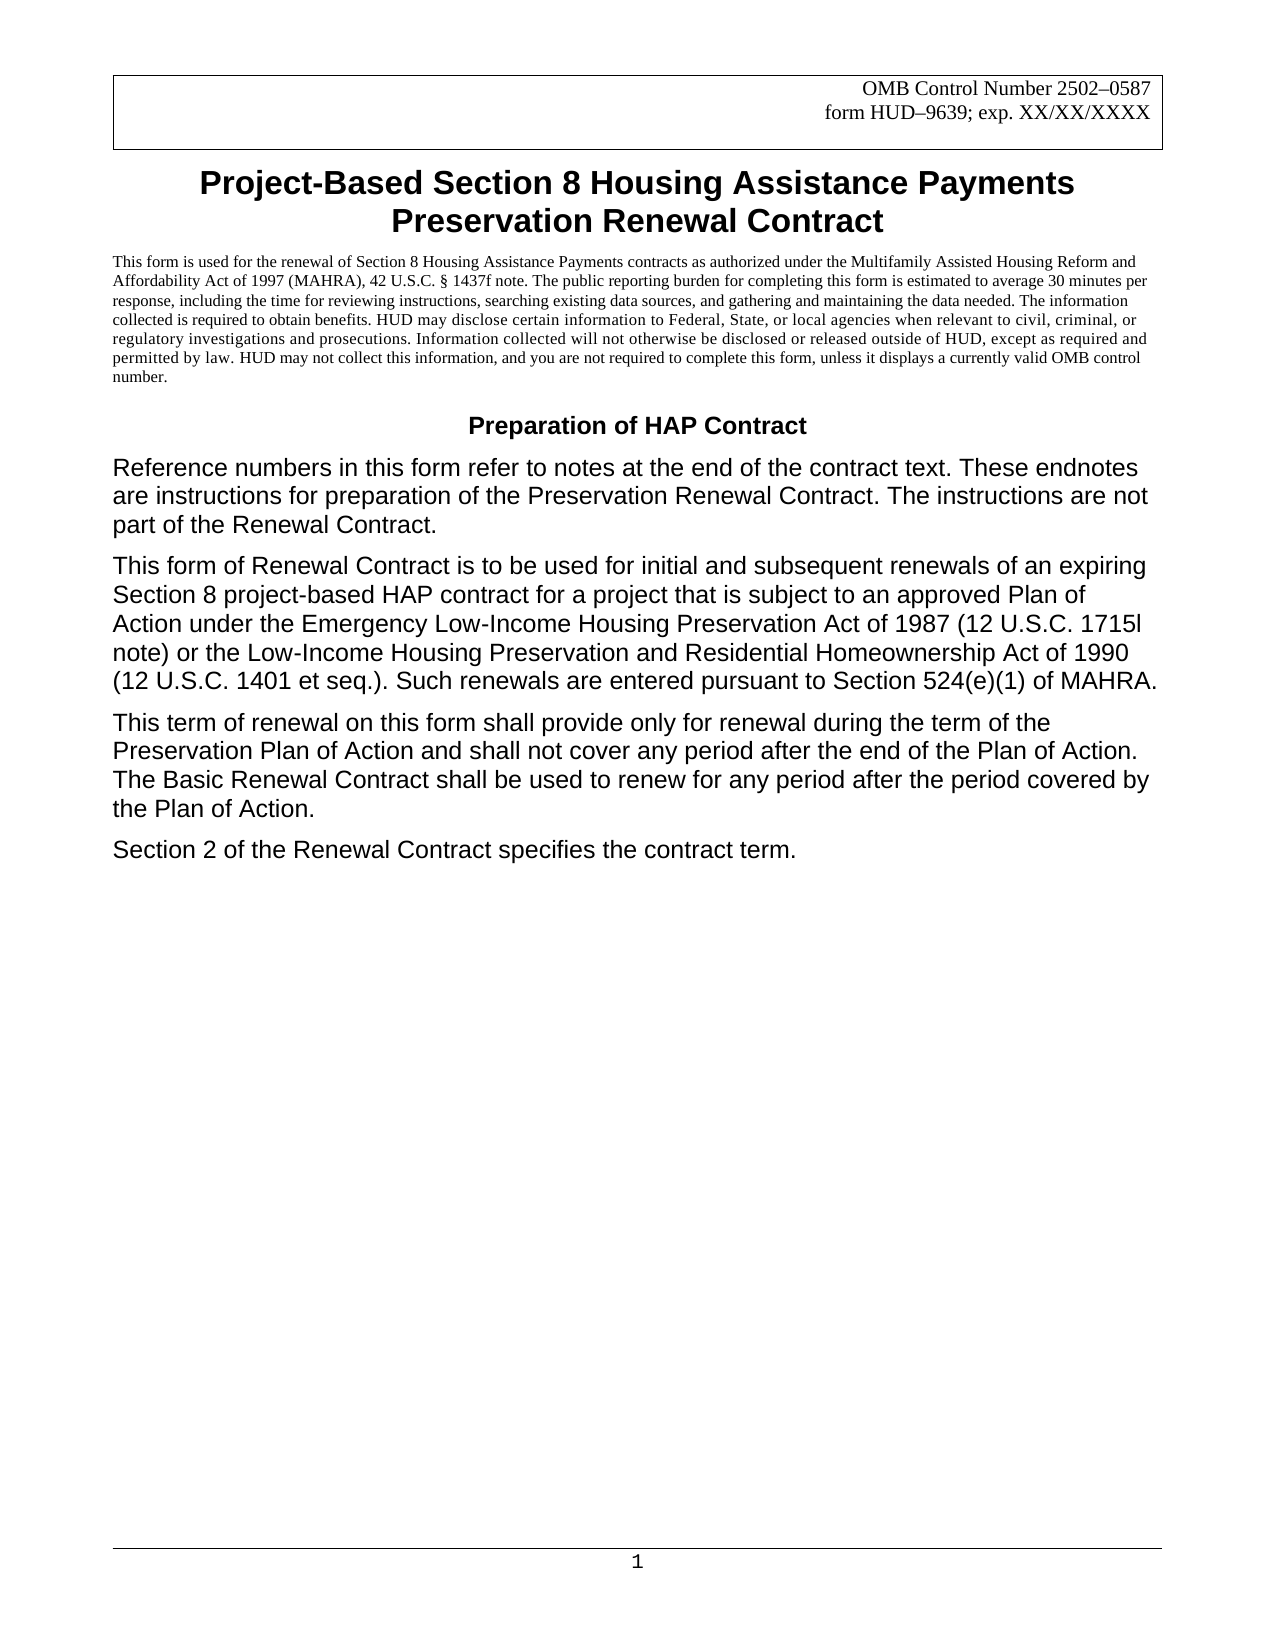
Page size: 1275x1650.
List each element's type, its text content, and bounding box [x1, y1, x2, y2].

text This form of Renewal Contract is to be used for initial and subsequent renewals of an expiring Section 8 project-based HAP contract for a project that is subject to an approved Plan of Action under the Emergency Low-Income Housing Preservation Act of 1987 (12 U.S.C. 1715l note) or the Low-Income Housing Preservation and Residential Homeownership Act of 1990 (12 U.S.C. 1401 et seq.). Such renewals are entered pursuant to Section 524(e)(1) of MAHRA. [112, 551, 1162, 695]
text Reference numbers in this form refer to notes at the end of the contract text. These endnotes are instructions for preparation of the Preservation Renewal Contract. The instructions are not part of the Renewal Contract. [112, 452, 1162, 539]
text Section 2 of the Renewal Contract specifies the contract term. [112, 835, 1162, 864]
text This term of renewal on this form shall provide only for renewal during the term of the Preservation Plan of Action and shall not cover any period after the end of the Plan of Action. The Basic Renewal Contract shall be used to renew for any period after the period covered by the Plan of Action. [112, 707, 1162, 822]
text Preparation of HAP Contract [112, 411, 1162, 440]
